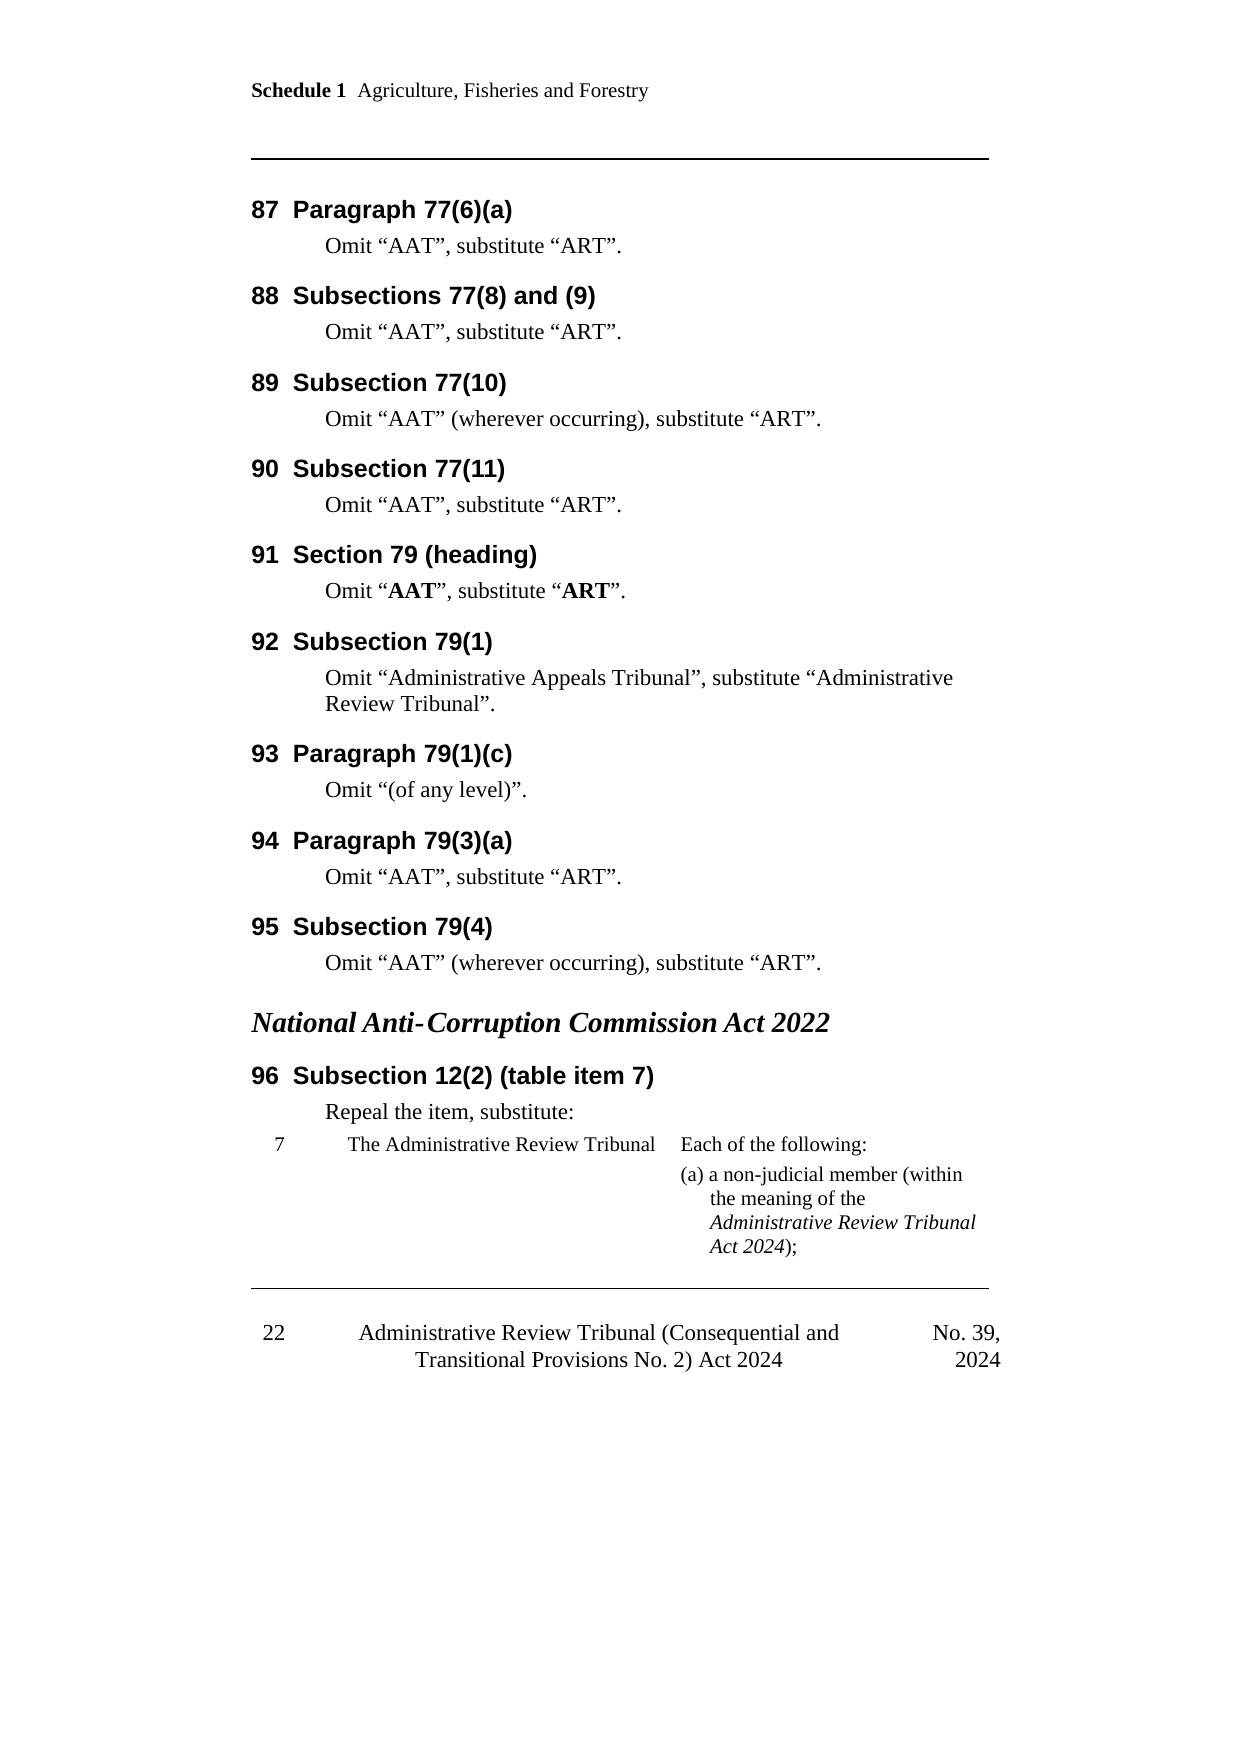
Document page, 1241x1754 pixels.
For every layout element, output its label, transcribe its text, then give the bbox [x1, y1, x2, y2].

text 91 Section 79 (heading) [251, 540, 989, 569]
text Omit “AAT”, substitute “ART”. [325, 232, 989, 258]
text 93 Paragraph 79(1)(c) [251, 739, 989, 768]
text Omit “AAT”, substitute “ART”. [325, 318, 989, 345]
text 87 Paragraph 77(6)(a) [251, 195, 989, 224]
text 89 Subsection 77(10) [251, 368, 989, 396]
text National Anti-Corruption Commission Act 2022 [251, 1005, 989, 1038]
text Omit “AAT” (wherever occurring), substitute “ART”. [325, 405, 989, 431]
text 88 Subsections 77(8) and (9) [251, 281, 989, 310]
text 94 Paragraph 79(3)(a) [251, 826, 989, 854]
text Omit “(of any level)”. [325, 776, 989, 803]
text Omit “AAT”, substitute “ART”. [325, 577, 989, 604]
text Omit “AAT”, substitute “ART”. [325, 491, 989, 517]
text 96 Subsection 12(2) (table item 7) [251, 1061, 989, 1090]
text Repeal the item, substitute: [325, 1098, 989, 1124]
text Omit “Administrative Appeals Tribunal”, substitute “Administrative Review Tribunal”. [325, 664, 989, 716]
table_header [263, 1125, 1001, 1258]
text 95 Subsection 79(4) [251, 912, 989, 941]
text Omit “AAT” (wherever occurring), substitute “ART”. [325, 949, 989, 976]
text Omit “AAT”, substitute “ART”. [325, 863, 989, 889]
text 92 Subsection 79(1) [251, 627, 989, 655]
text 90 Subsection 77(11) [251, 454, 989, 483]
